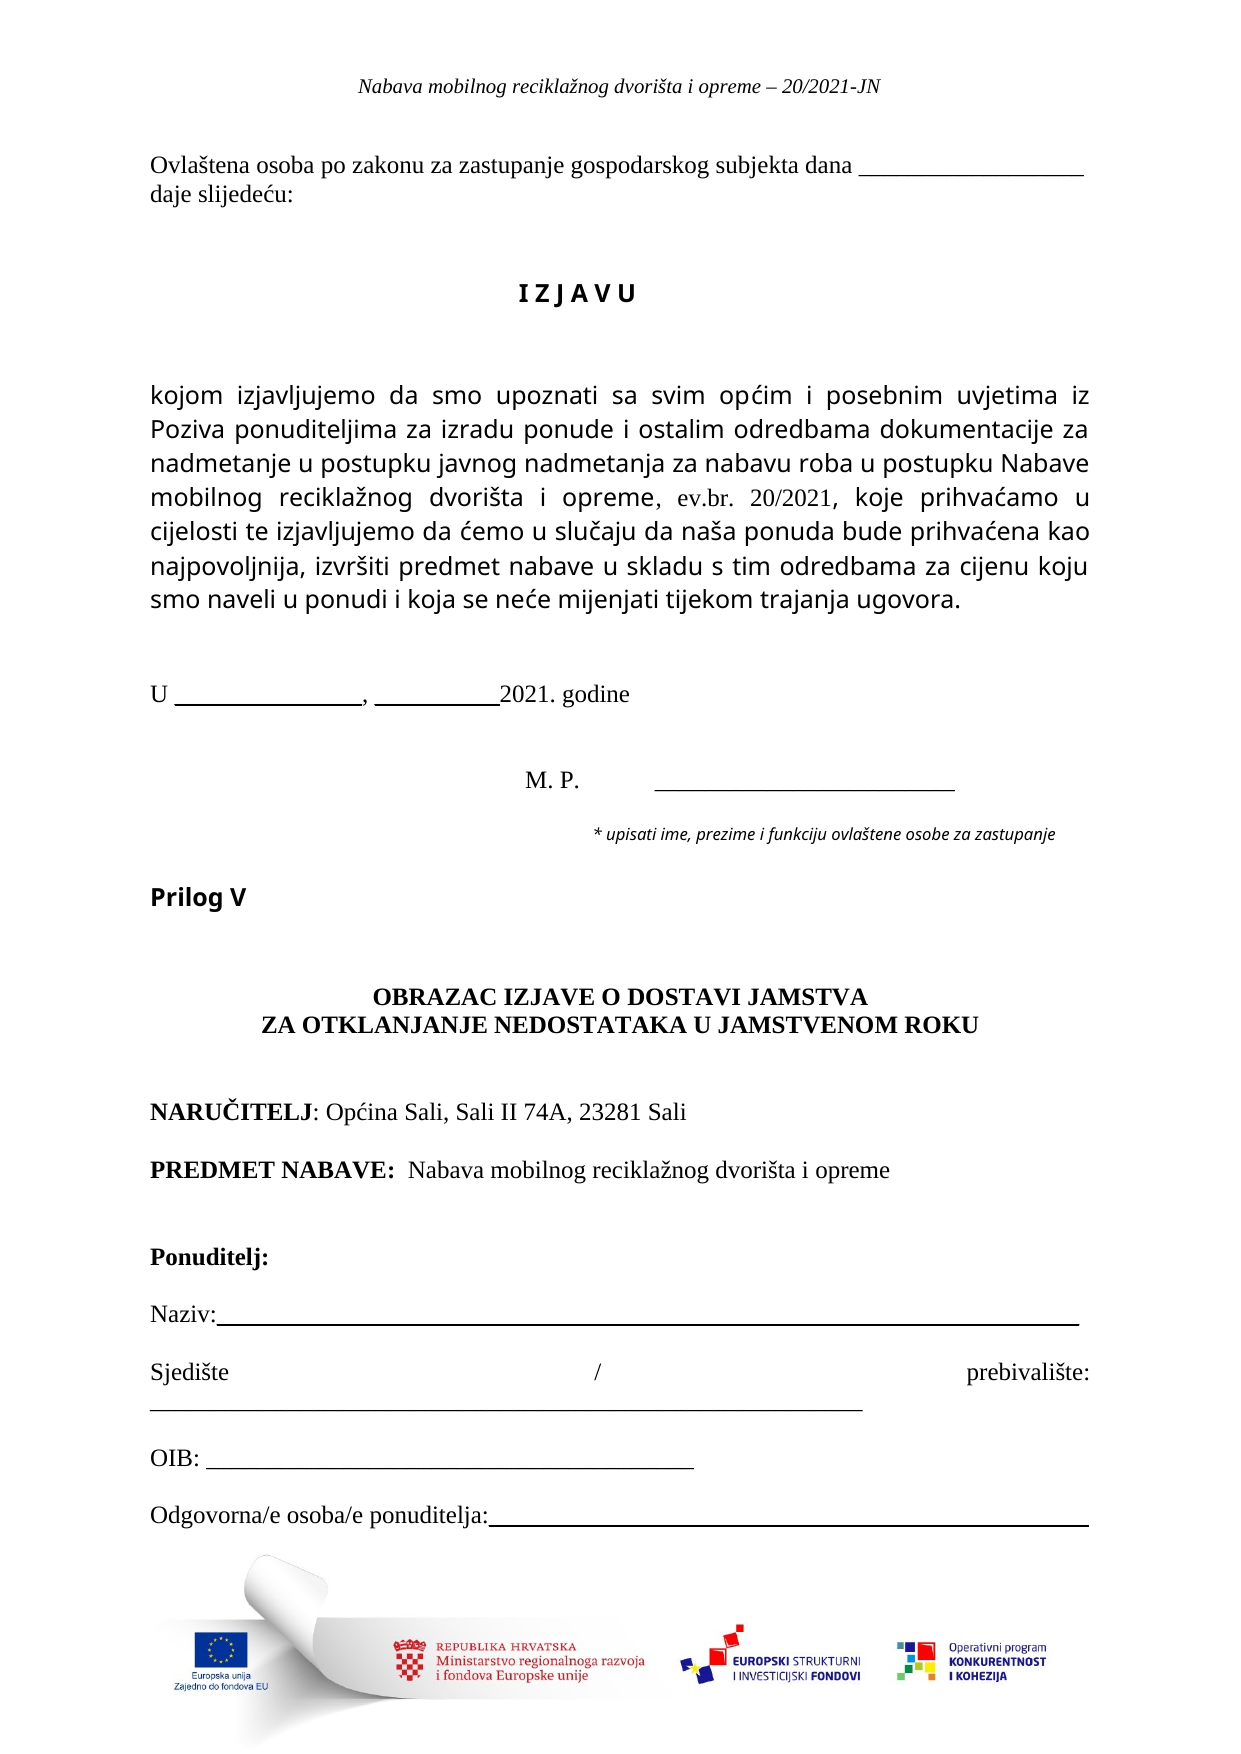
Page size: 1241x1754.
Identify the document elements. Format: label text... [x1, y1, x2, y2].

picture [150, 1554, 1087, 1752]
text U _______________, __________2021. godine [150, 679, 1090, 708]
text Ponuditelj: [150, 1242, 1090, 1270]
text daje slijedeću: [150, 179, 1090, 207]
text OBRAZAC IZJAVE O DOSTAVI JAMSTVA [150, 982, 1090, 1011]
text Odgovorna/e osoba/e ponuditelja:________________________________________________ [150, 1500, 1090, 1529]
text ZA OTKLANJANJE NEDOSTATAKA U JAMSTVENOM ROKU [150, 1011, 1090, 1039]
text * upisati ime, prezime i funkciju ovlaštene osobe za zastupanje [519, 823, 1090, 846]
text NARUČITELJ: Općina Sali, Sali II 74A, 23281 Sali [150, 1097, 1090, 1126]
text kojom izjavljujemo da smo upoznati sa svim općim i posebnim uvjetima iz Poziva ponuditeljima za izradu ponude i ostalim odredbama dokumentacije za nadmetanje u postupku javnog nadmetanja za nabavu roba u postupku Nabave mobilnog reciklažnog dvorišta i opreme, ev.br. 20/2021, koje prihvaćamo u cijelosti te izjavljujemo da ćemo u slučaju da naša ponuda bude prihvaćena kao najpovoljnija, izvršiti predmet nabave u skladu s tim odredbama za cijenu koju smo naveli u ponudi i koja se neće mijenjati tijekom trajanja ugovora. [150, 378, 1090, 616]
text Ovlaštena osoba po zakonu za zastupanje gospodarskog subjekta dana __________________ [150, 150, 1090, 179]
text Naziv:_____________________________________________________________________ [150, 1299, 1090, 1328]
text M. P. ________________________ [150, 765, 1090, 794]
text I Z J A V U [519, 276, 1090, 310]
text PREDMET NABAVE: Nabava mobilnog reciklažnog dvorišta i opreme [150, 1155, 1090, 1183]
text Prilog V [150, 879, 1090, 914]
text OIB: _______________________________________ [150, 1443, 1090, 1472]
text Sjedište / prebivalište: _________________________________________________________ [150, 1357, 1090, 1414]
